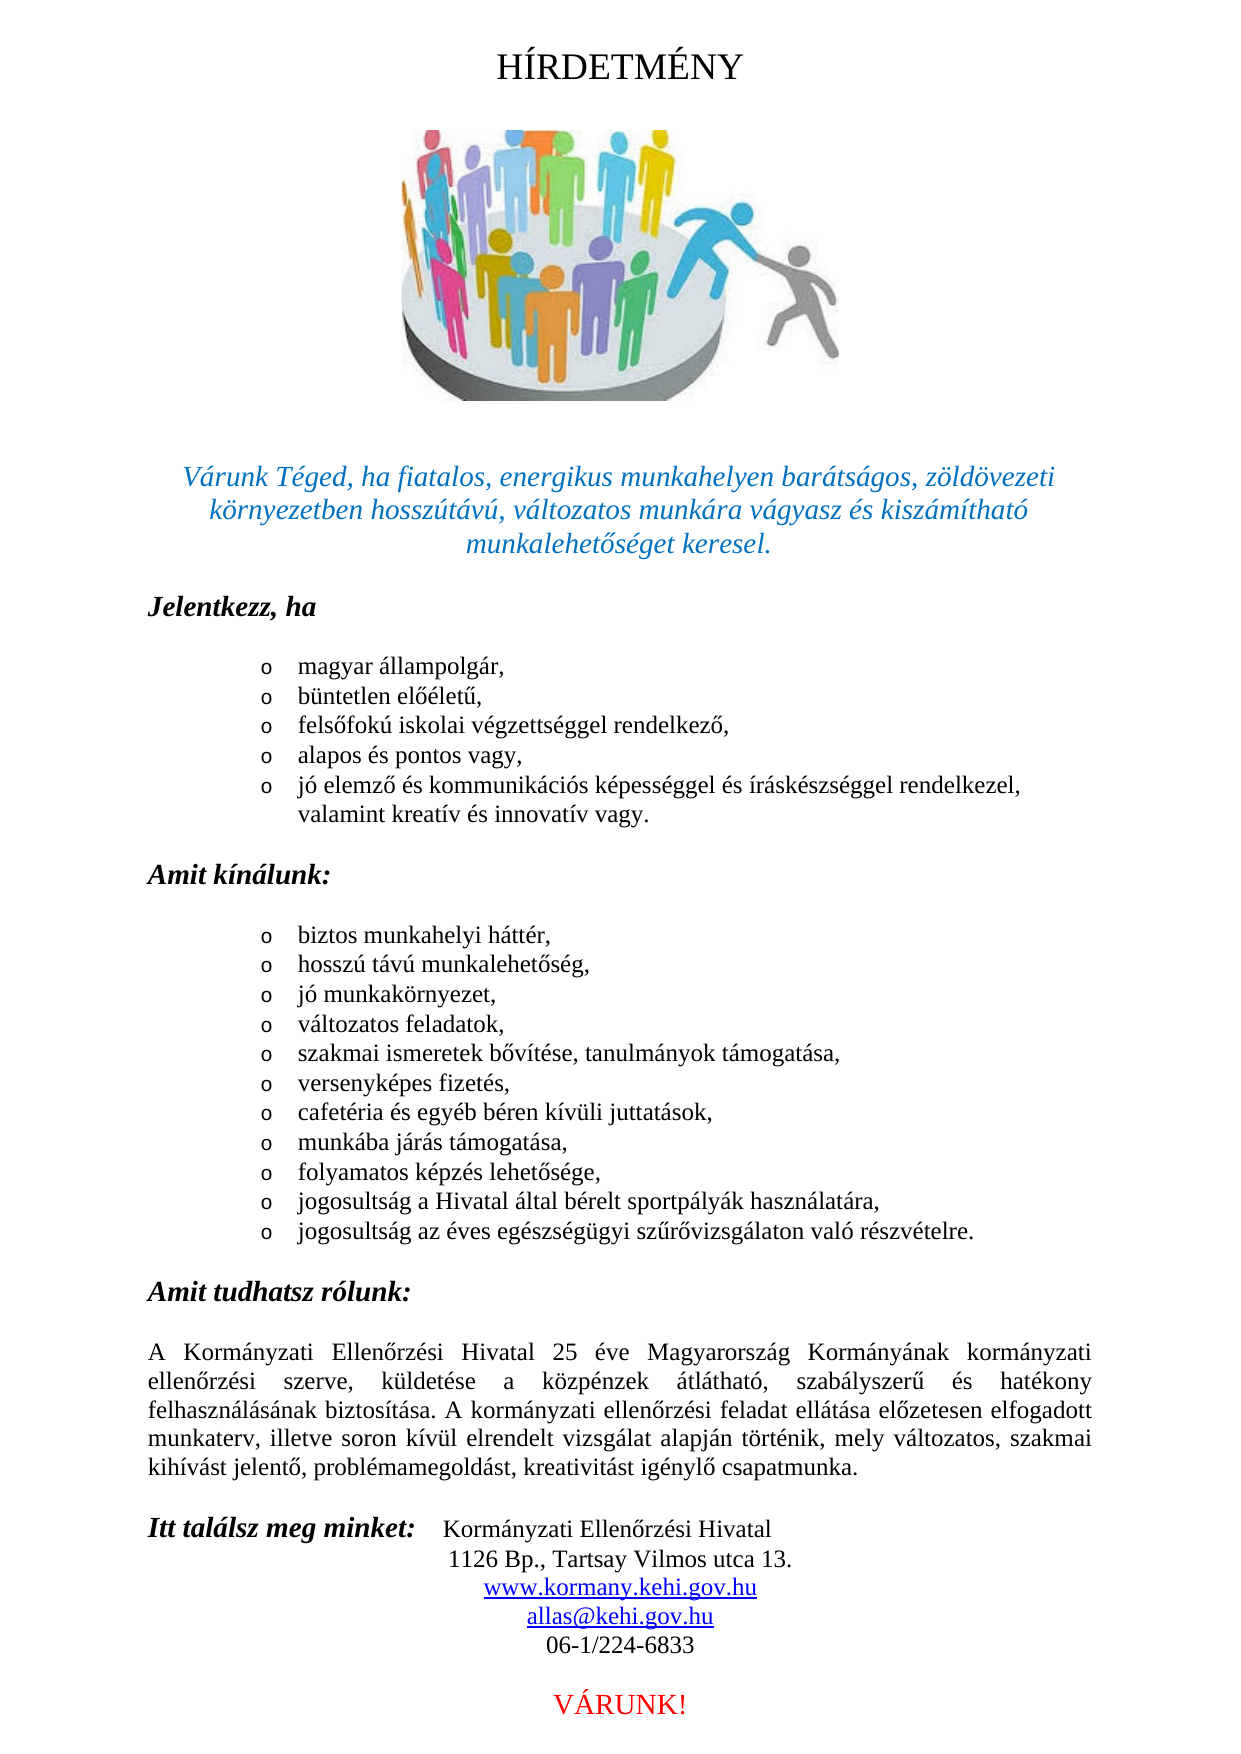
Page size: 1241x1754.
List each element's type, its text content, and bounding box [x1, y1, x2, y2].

text 1126 Bp., Tartsay Vilmos utca 13. [148, 1544, 1093, 1572]
list magyar állampolgár, [260, 651, 1093, 681]
list hosszú távú munkalehetőség, [260, 949, 1093, 979]
text A Kormányzati Ellenőrzési Hivatal 25 éve Magyarország Kormányának kormányzati ellenőrzési szerve, küldetése a közpénzek átlátható, szabályszerű és hatékony felhasználásának biztosítása. A kormányzati ellenőrzési feladat ellátása előzetesen elfogadott munkaterv, illetve soron kívül elrendelt vizsgálat alapján történik, mely változatos, szakmai kihívást jelentő, problémamegoldást, kreativitást igénylő csapatmunka. [148, 1337, 1093, 1481]
list alapos és pontos vagy, [260, 740, 1093, 770]
list jó elemző és kommunikációs képességgel és íráskészséggel rendelkezel, valamint kreatív és innovatív vagy. [260, 770, 1093, 828]
list büntetlen előéletű, [260, 681, 1093, 711]
text HÍRDETMÉNY [148, 44, 1093, 87]
picture [401, 130, 839, 401]
list folyamatos képzés lehetősége, [260, 1157, 1093, 1186]
text Várunk Téged, ha fiatalos, energikus munkahelyen barátságos, zöldövezeti környezetben hosszútávú, változatos munkára vágyasz és kiszámítható munkalehetőséget keresel. [148, 459, 1093, 559]
text Itt találsz meg minket: Kormányzati Ellenőrzési Hivatal [148, 1510, 1093, 1544]
list szakmai ismeretek bővítése, tanulmányok támogatása, [260, 1038, 1093, 1068]
list cafetéria és egyéb béren kívüli juttatások, [260, 1097, 1093, 1127]
text Amit kínálunk: [148, 857, 1093, 891]
list biztos munkahelyi háttér, [260, 920, 1093, 949]
list jogosultság az éves egészségügyi szűrővizsgálaton való részvételre. [260, 1216, 1093, 1245]
text allas@kehi.gov.hu [148, 1601, 1093, 1630]
text VÁRUNK! [148, 1687, 1093, 1721]
text www.kormany.kehi.gov.hu [148, 1572, 1093, 1601]
list jó munkakörnyezet, [260, 979, 1093, 1009]
list versenyképes fizetés, [260, 1068, 1093, 1097]
text Amit tudhatsz rólunk: [148, 1274, 1093, 1308]
list munkába járás támogatása, [260, 1127, 1093, 1157]
list jogosultság a Hivatal által bérelt sportpályák használatára, [260, 1186, 1093, 1216]
list felsőfokú iskolai végzettséggel rendelkező, [260, 711, 1093, 740]
list változatos feladatok, [260, 1009, 1093, 1038]
text 06-1/224-6833 [148, 1630, 1093, 1659]
text Jelentkezz, ha [148, 589, 1093, 622]
